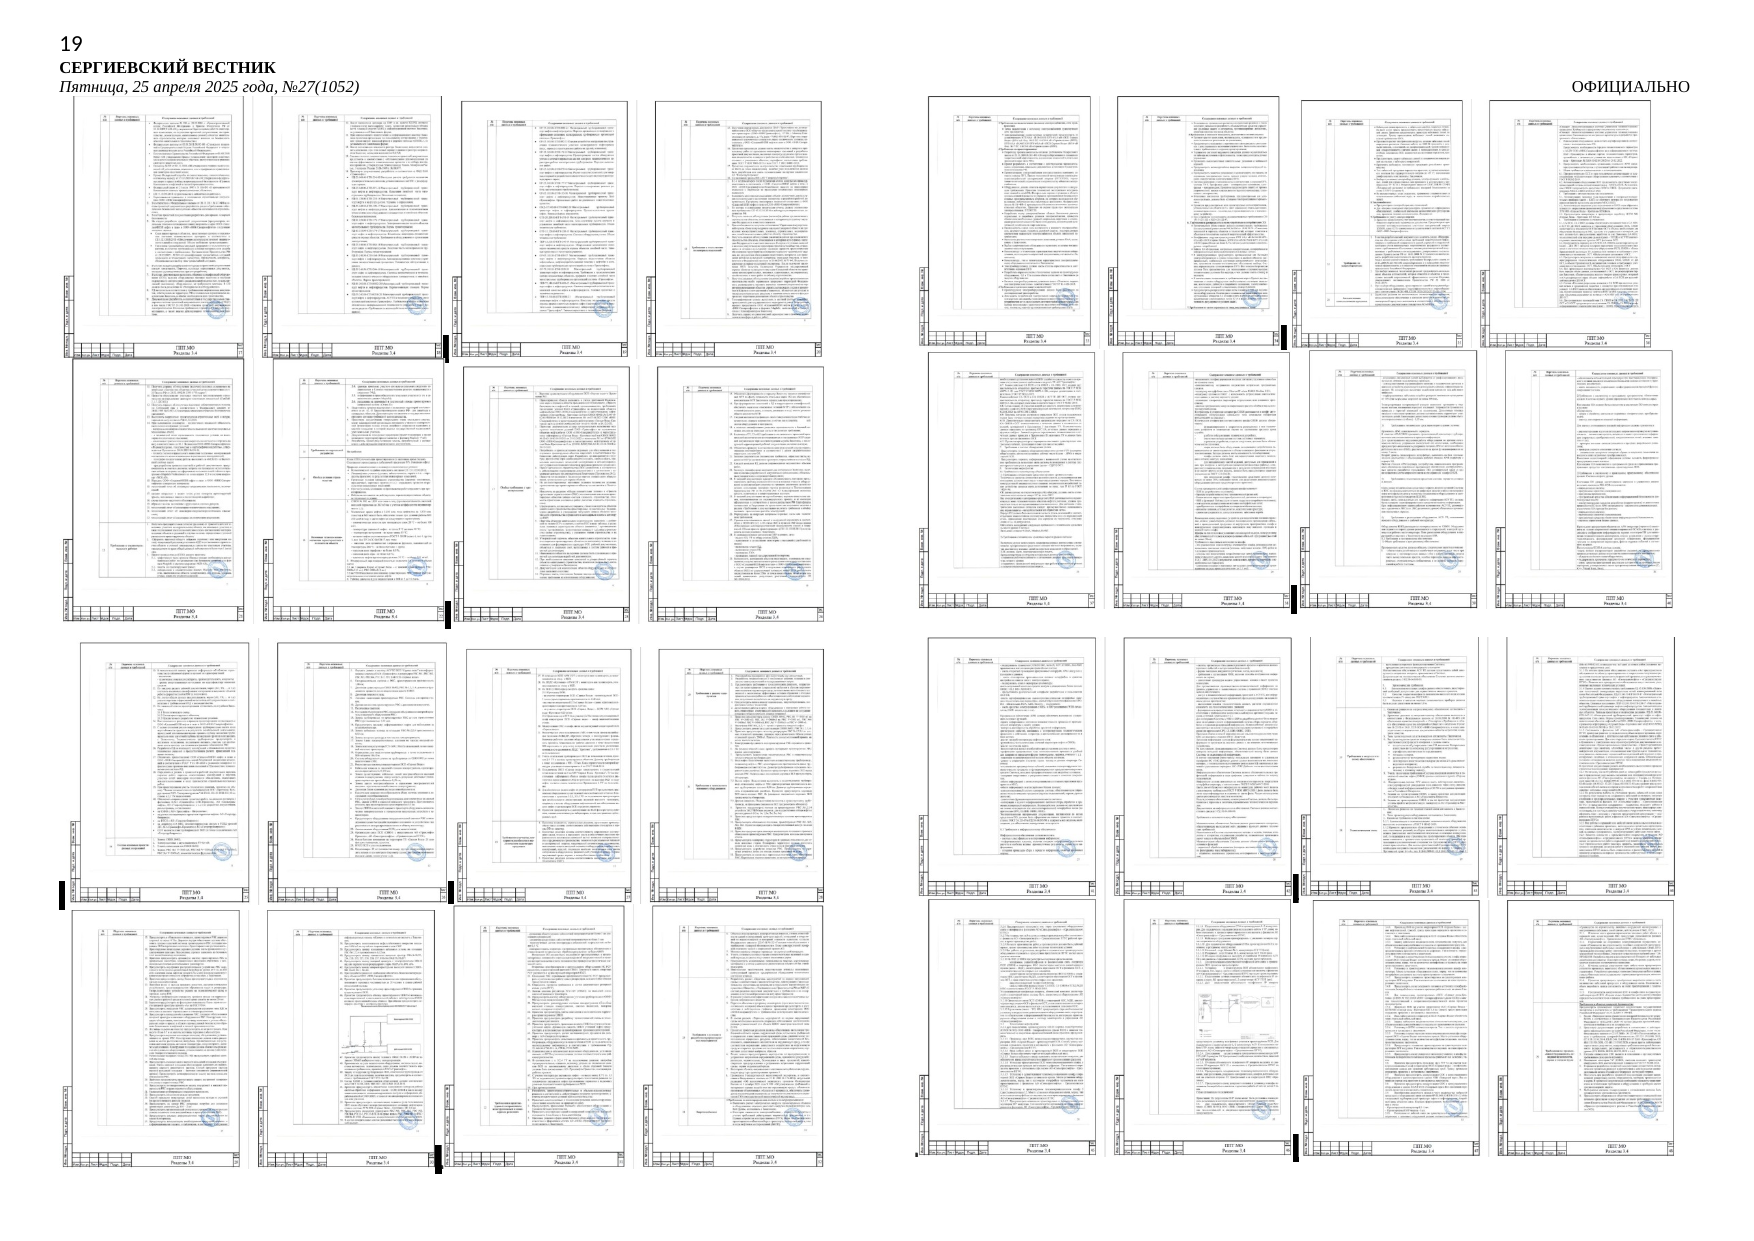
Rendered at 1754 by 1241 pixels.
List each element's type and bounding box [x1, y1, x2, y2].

picture [915, 350, 1292, 609]
picture [1298, 637, 1676, 898]
picture [59, 910, 436, 1169]
picture [1286, 99, 1673, 609]
picture [59, 96, 446, 624]
picture [915, 637, 1293, 1157]
picture [915, 96, 1281, 349]
picture [451, 365, 826, 624]
picture [1298, 900, 1676, 1157]
picture [448, 100, 823, 359]
picture [65, 638, 826, 1169]
